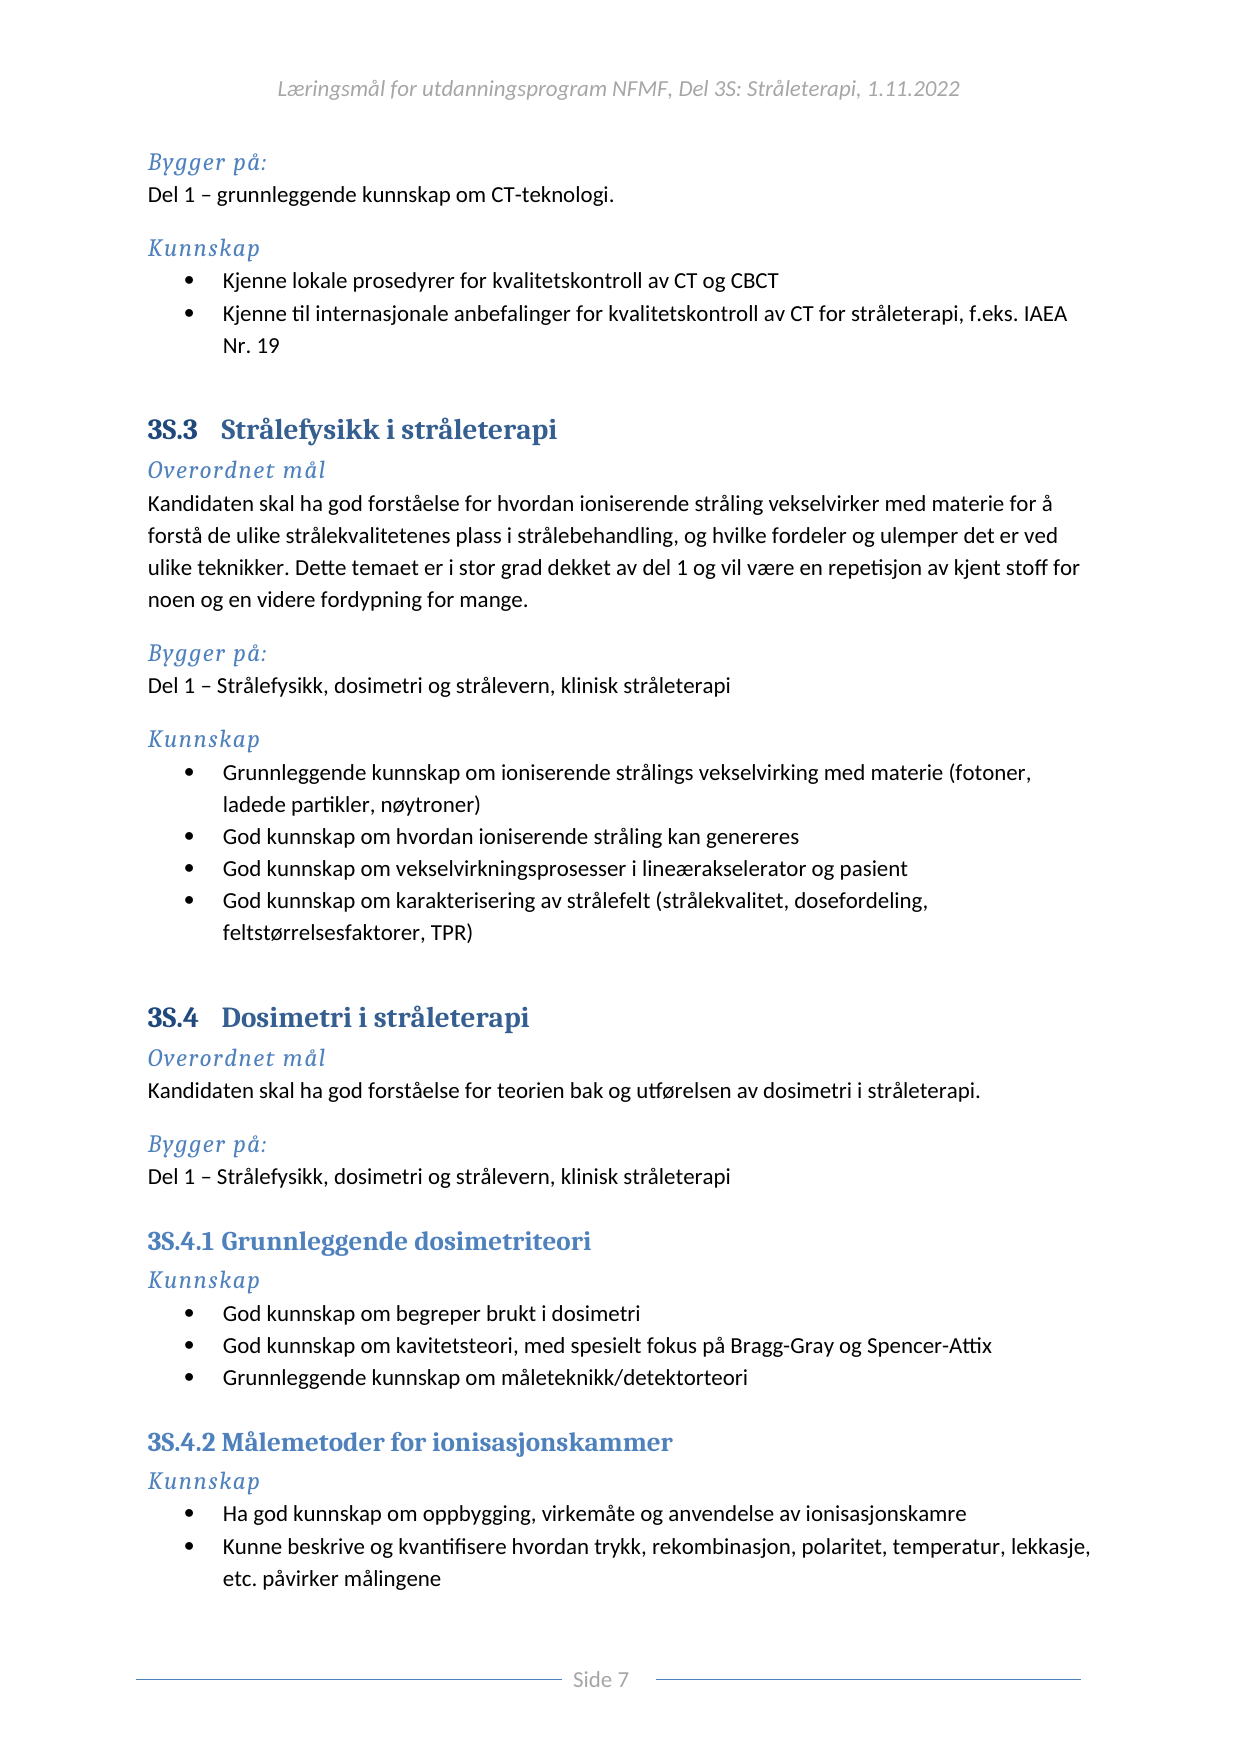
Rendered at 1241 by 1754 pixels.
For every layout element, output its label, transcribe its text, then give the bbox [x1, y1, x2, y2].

text Kandidaten skal ha god forståelse for teorien bak og utførelsen av dosimetri i stråleterapi. [148, 1076, 1093, 1104]
subtitle Grunnleggende dosimetriteori [148, 1226, 1093, 1257]
text Del 1 – grunnleggende kunnskap om CT-teknologi. [148, 181, 1093, 209]
subtitle Bygger på: [148, 1129, 1093, 1158]
list Grunnleggende kunnskap om måleteknikk/detektorteori [185, 1363, 1093, 1391]
list God kunnskap om karakterisering av strålefelt (strålekvalitet, dosefordeling, feltstørrelsesfaktorer, TPR) [185, 886, 1093, 947]
subtitle Kunnskap [148, 724, 1093, 753]
list God kunnskap om begreper brukt i dosimetri [185, 1299, 1093, 1327]
list Grunnleggende kunnskap om ioniserende strålings vekselvirking med materie (fotoner, ladede partikler, nøytroner) [185, 758, 1093, 818]
subtitle Målemetoder for ionisasjonskammer [148, 1427, 1093, 1458]
list Kjenne til internasjonale anbefalinger for kvalitetskontroll av CT for stråleterapi, f.eks. IAEA Nr. 19 [185, 299, 1093, 359]
list Kunne beskrive og kvantifisere hvordan trykk, rekombinasjon, polaritet, temperatur, lekkasje, etc. påvirker målingene [185, 1532, 1093, 1592]
list God kunnskap om kavitetsteori, med spesielt fokus på Bragg-Gray og Spencer-Attix [185, 1331, 1093, 1359]
list God kunnskap om hvordan ioniserende stråling kan genereres [185, 822, 1093, 850]
subtitle Kunnskap [148, 234, 1093, 262]
subtitle Dosimetri i stråleterapi [148, 1001, 1093, 1034]
text Del 1 – Strålefysikk, dosimetri og strålevern, klinisk stråleterapi [148, 672, 1093, 699]
list Ha god kunnskap om oppbygging, virkemåte og anvendelse av ionisasjonskamre [185, 1499, 1093, 1528]
subtitle Kunnskap [148, 1266, 1093, 1294]
text Kandidaten skal ha god forståelse for hvordan ioniserende stråling vekselvirker med materie for å forstå de ulike strålekvalitetenes plass i strålebehandling, og hvilke fordeler og ulemper det er ved ulike teknikker. Dette temaet er i stor grad dekket av del 1 og vil være en repetisjon av kjent stoff for noen og en videre fordypning for mange. [148, 489, 1093, 613]
subtitle Overordnet mål [148, 1043, 1093, 1072]
subtitle Bygger på: [148, 638, 1093, 667]
subtitle Strålefysikk i stråleterapi [148, 413, 1093, 447]
list Kjenne lokale prosedyrer for kvalitetskontroll av CT og CBCT [185, 267, 1093, 295]
text Del 1 – Strålefysikk, dosimetri og strålevern, klinisk stråleterapi [148, 1162, 1093, 1191]
list God kunnskap om vekselvirkningsprosesser i lineærakselerator og pasient [185, 854, 1093, 882]
subtitle Bygger på: [148, 148, 1093, 176]
subtitle Kunnskap [148, 1467, 1093, 1495]
subtitle Overordnet mål [148, 456, 1093, 485]
